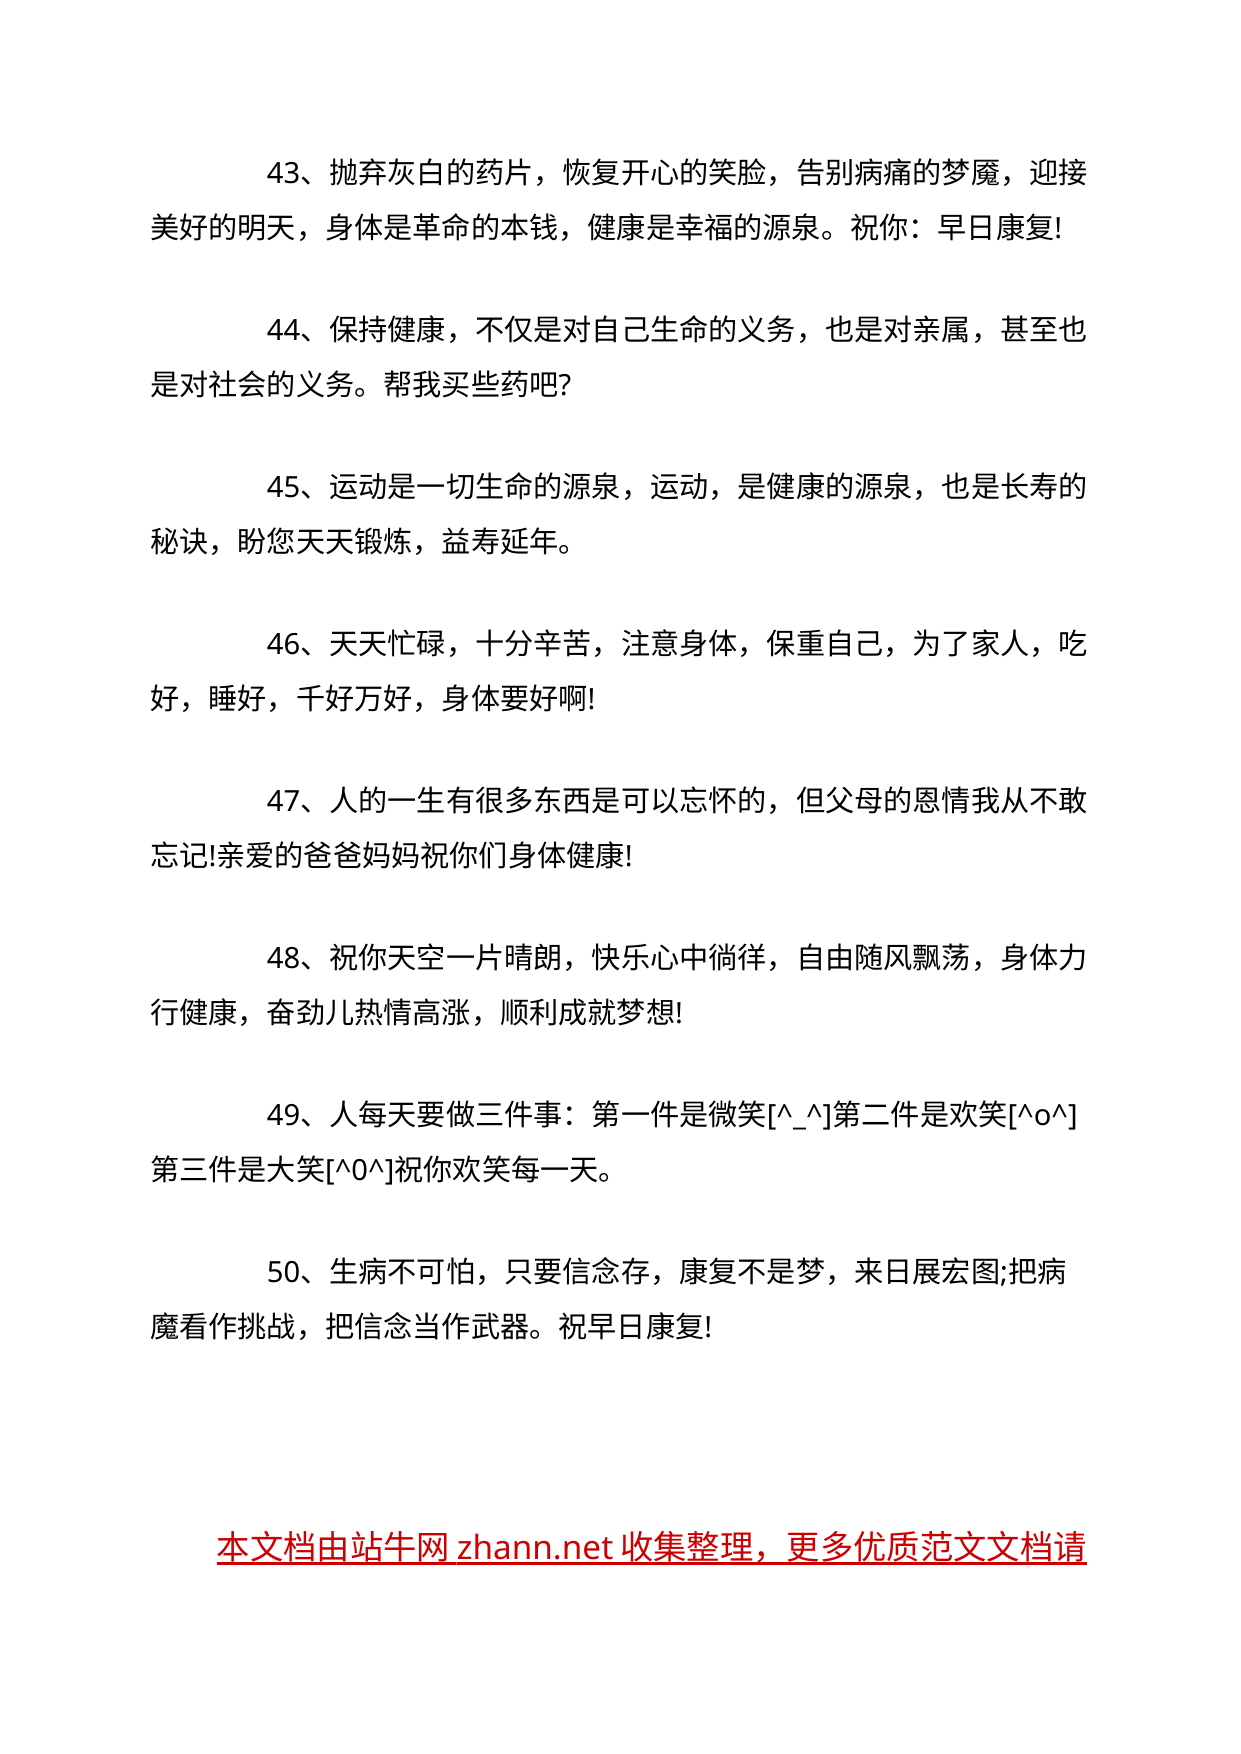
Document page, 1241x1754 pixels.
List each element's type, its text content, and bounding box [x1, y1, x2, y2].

text 43、抛弃灰白的药片，恢复开心的笑脸，告别病痛的梦魇，迎接美好的明天，身体是革命的本钱，健康是幸福的源泉。祝你：早日康复! [150, 150, 1090, 247]
text 45、运动是一切生命的源泉，运动，是健康的源泉，也是长寿的秘诀，盼您天天锻炼，益寿延年。 [150, 464, 1090, 561]
text 44、保持健康，不仅是对自己生命的义务，也是对亲属，甚至也是对社会的义务。帮我买些药吧? [150, 307, 1090, 404]
text 48、祝你天空一片晴朗，快乐心中徜徉，自由随风飘荡，身体力行健康，奋劲儿热情高涨，顺利成就梦想! [150, 935, 1090, 1032]
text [150, 1521, 1090, 1569]
text 47、人的一生有很多东西是可以忘怀的，但父母的恩情我从不敢忘记!亲爱的爸爸妈妈祝你们身体健康! [150, 778, 1090, 875]
text 46、天天忙碌，十分辛苦，注意身体，保重自己，为了家人，吃好，睡好，千好万好，身体要好啊! [150, 621, 1090, 718]
text 49、人每天要做三件事：第一件是微笑[^_^]第二件是欢笑[^o^]第三件是大笑[^0^]祝你欢笑每一天。 [150, 1092, 1090, 1189]
text 50、生病不可怕，只要信念存，康复不是梦，来日展宏图;把病魔看作挑战，把信念当作武器。祝早日康复! [150, 1249, 1090, 1346]
